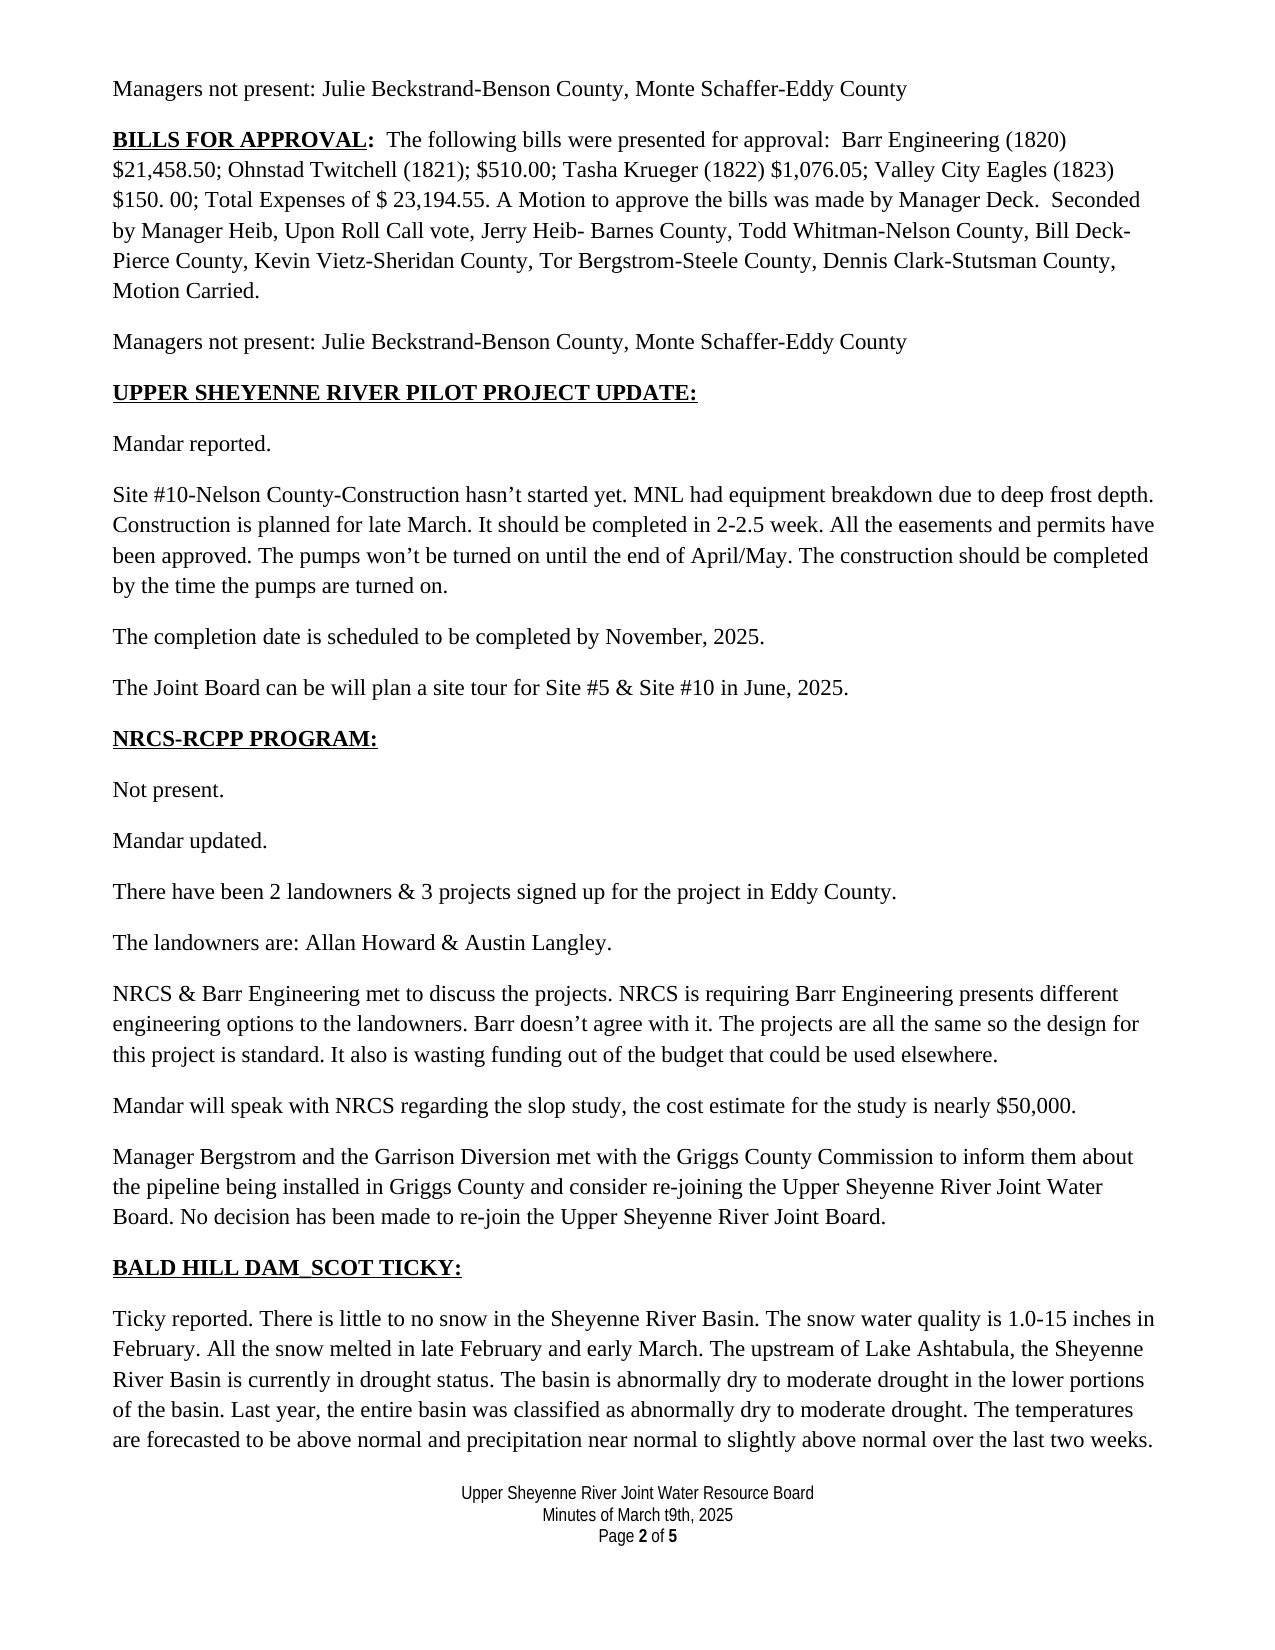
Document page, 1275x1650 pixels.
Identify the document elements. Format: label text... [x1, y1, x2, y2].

text The Joint Board can be will plan a site tour for Site #5 & Site #10 in June, 2025. [112, 674, 1162, 700]
text BILLS FOR APPROVAL: The following bills were presented for approval: Barr Engineering (1820) $21,458.50; Ohnstad Twitchell (1821); $510.00; Tasha Krueger (1822) $1,076.05; Valley City Eagles (1823) $150. 00; Total Expenses of $ 23,194.55. A Motion to approve the bills was made by Manager Deck. Seconded by Manager Heib, Upon Roll Call vote, Jerry Heib- Barnes County, Todd Whitman-Nelson County, Bill Deck-Pierce County, Kevin Vietz-Sheridan County, Tor Bergstrom-Steele County, Dennis Clark-Stutsman County, Motion Carried. [112, 126, 1162, 303]
text BALD HILL DAM_SCOT TICKY: [112, 1254, 1162, 1281]
text Not present. [112, 776, 1162, 802]
text The completion date is scheduled to be completed by November, 2025. [112, 623, 1162, 649]
text UPPER SHEYENNE RIVER PILOT PROJECT UPDATE: [112, 379, 1162, 406]
text There have been 2 landowners & 3 projects signed up for the project in Eddy County. [112, 878, 1162, 904]
text Managers not present: Julie Beckstrand-Benson County, Monte Schaffer-Eddy County [112, 328, 1162, 354]
text Mandar updated. [112, 827, 1162, 853]
text Managers not present: Julie Beckstrand-Benson County, Monte Schaffer-Eddy County [112, 75, 1162, 101]
text Mandar reported. [112, 430, 1162, 457]
text NRCS & Barr Engineering met to discuss the projects. NRCS is requiring Barr Engineering presents different engineering options to the landowners. Barr doesn’t agree with it. The projects are all the same so the design for this project is standard. It also is wasting funding out of the budget that could be used elsewhere. [112, 980, 1162, 1067]
text The landowners are: Allan Howard & Austin Langley. [112, 929, 1162, 956]
text Site #10-Nelson County-Construction hasn’t started yet. MNL had equipment breakdown due to deep frost depth. Construction is planned for late March. It should be completed in 2-2.5 week. All the easements and permits have been approved. The pumps won’t be turned on until the end of April/May. The construction should be completed by the time the pumps are turned on. [112, 481, 1162, 598]
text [112, 1305, 1162, 1452]
text Mandar will speak with NRCS regarding the slop study, the cost estimate for the study is nearly $50,000. [112, 1092, 1162, 1118]
text Manager Bergstrom and the Garrison Diversion met with the Griggs County Commission to inform them about the pipeline being installed in Griggs County and consider re-joining the Upper Sheyenne River Joint Water Board. No decision has been made to re-join the Upper Sheyenne River Joint Board. [112, 1143, 1162, 1229]
text NRCS-RCPP PROGRAM: [112, 725, 1162, 751]
